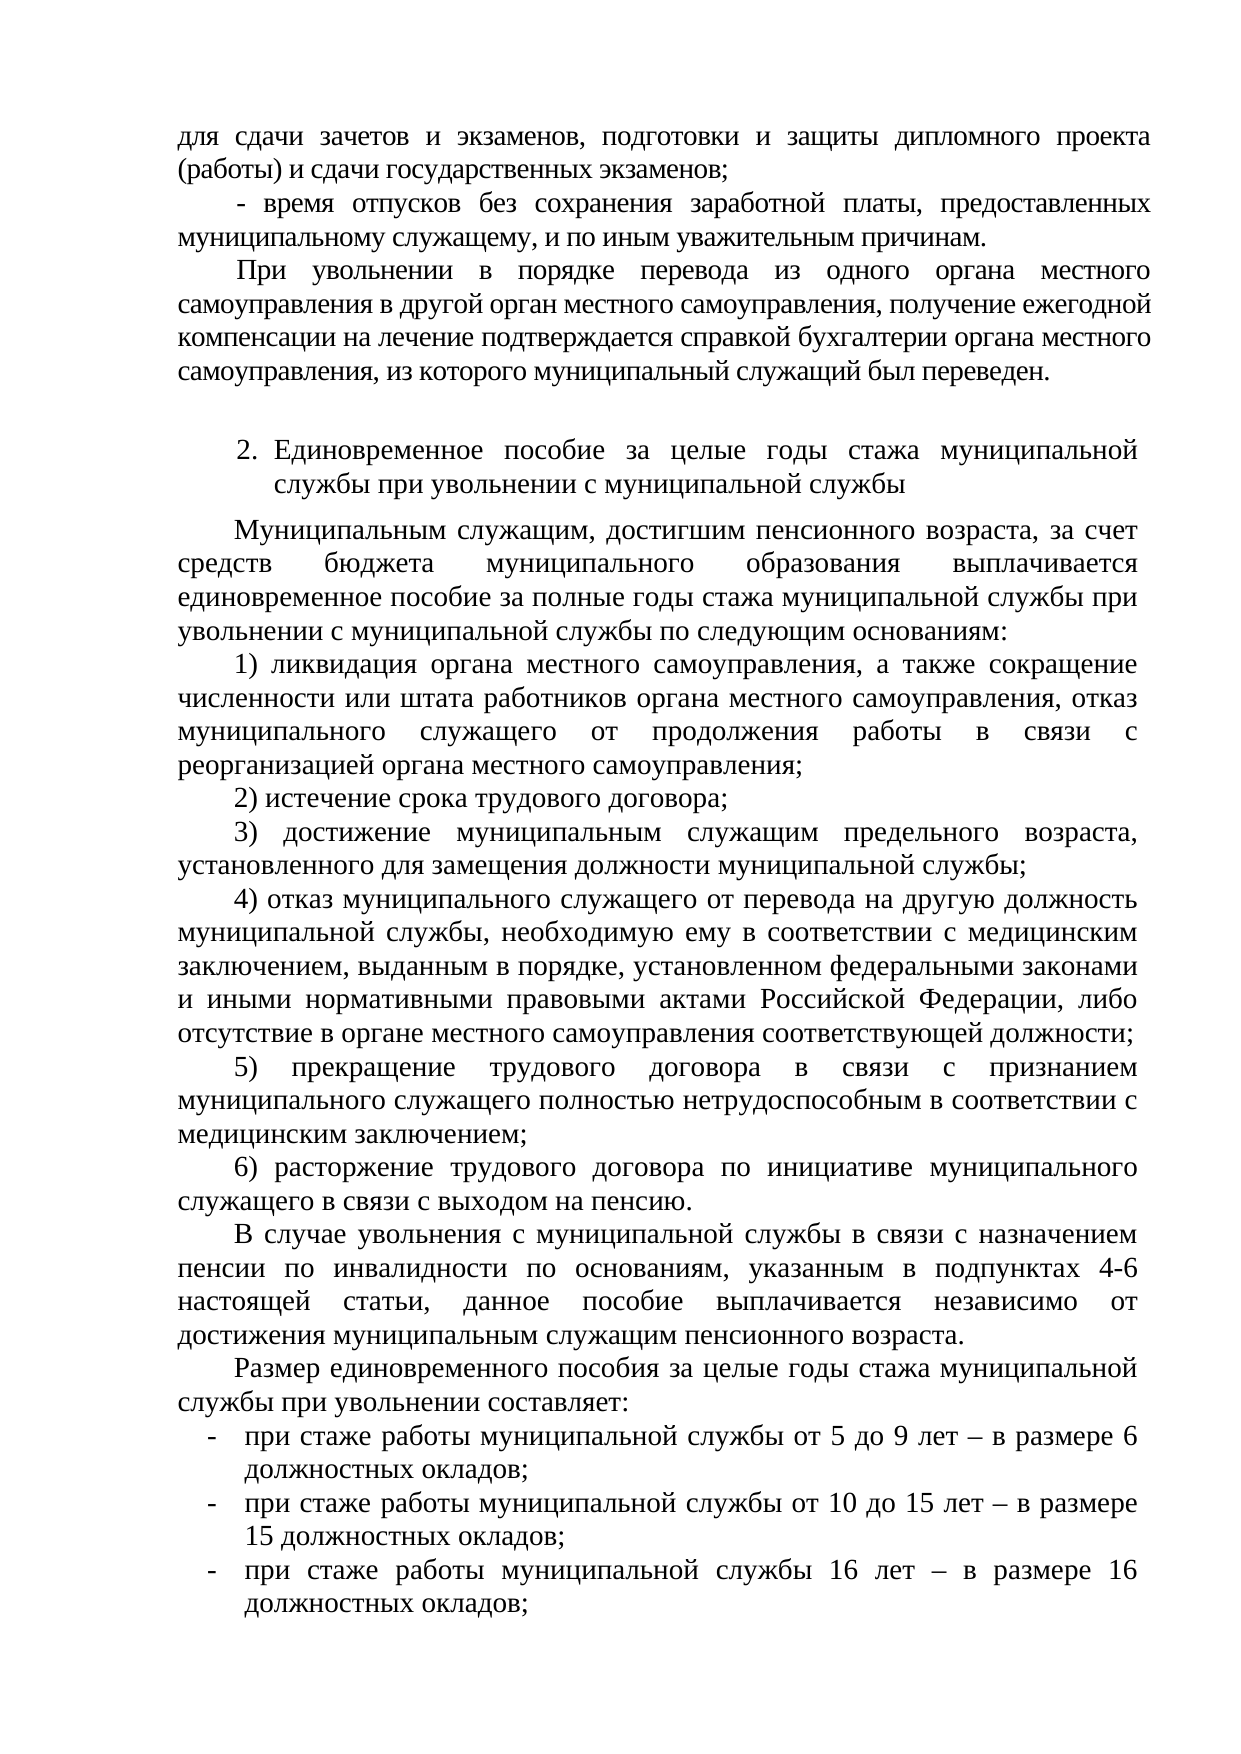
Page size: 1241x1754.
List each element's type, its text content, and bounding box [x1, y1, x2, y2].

list Единовременное пособие за целые годы стажа муниципальной службы при увольнении с муниципальной службы [236, 432, 1138, 499]
text 1) ликвидация органа местного самоуправления, а также сокращение численности или штата работников органа местного самоуправления, отказ муниципального служащего от продолжения работы в связи с реорганизацией органа местного самоуправления; [177, 646, 1138, 780]
text При увольнении в порядке перевода из одного органа местного самоуправления в другой орган местного самоуправления, получение ежегодной компенсации на лечение подтверждается справкой бухгалтерии органа местного самоуправления, из которого муниципальный служащий был переведен. [177, 252, 1152, 386]
list при стаже работы муниципальной службы 16 лет – в размере 16 должностных окладов; [207, 1552, 1138, 1619]
text 2) истечение срока трудового договора; [177, 780, 1138, 814]
text Муниципальным служащим, достигшим пенсионного возраста, за счет средств бюджета муниципального образования выплачивается единовременное пособие за полные годы стажа муниципальной службы при увольнении с муниципальной службы по следующим основаниям: [177, 512, 1138, 646]
list при стаже работы муниципальной службы от 5 до 9 лет – в размере 6 должностных окладов; [207, 1418, 1138, 1485]
text В случае увольнения с муниципальной службы в связи с назначением пенсии по инвалидности по основаниям, указанным в подпунктах 4-6 настоящей статьи, данное пособие выплачивается независимо от достижения муниципальным служащим пенсионного возраста. [177, 1216, 1138, 1351]
text 3) достижение муниципальным служащим предельного возраста, установленного для замещения должности муниципальной службы; [177, 814, 1138, 881]
text 4) отказ муниципального служащего от перевода на другую должность муниципальной службы, необходимую ему в соответствии с медицинским заключением, выданным в порядке, установленном федеральными законами и иными нормативными правовыми актами Российской Федерации, либо отсутствие в органе местного самоуправления соответствующей должности; [177, 881, 1138, 1049]
text 5) прекращение трудового договора в связи с признанием муниципального служащего полностью нетрудоспособным в соответствии с медицинским заключением; [177, 1049, 1138, 1149]
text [177, 118, 1152, 185]
text Размер единовременного пособия за целые годы стажа муниципальной службы при увольнении составляет: [177, 1351, 1138, 1418]
list при стаже работы муниципальной службы от 10 до 15 лет – в размере 15 должностных окладов; [207, 1485, 1138, 1552]
text 6) расторжение трудового договора по инициативе муниципального служащего в связи с выходом на пенсию. [177, 1149, 1138, 1216]
text - время отпусков без сохранения заработной платы, предоставленных муниципальному служащему, и по иным уважительным причинам. [177, 185, 1152, 252]
